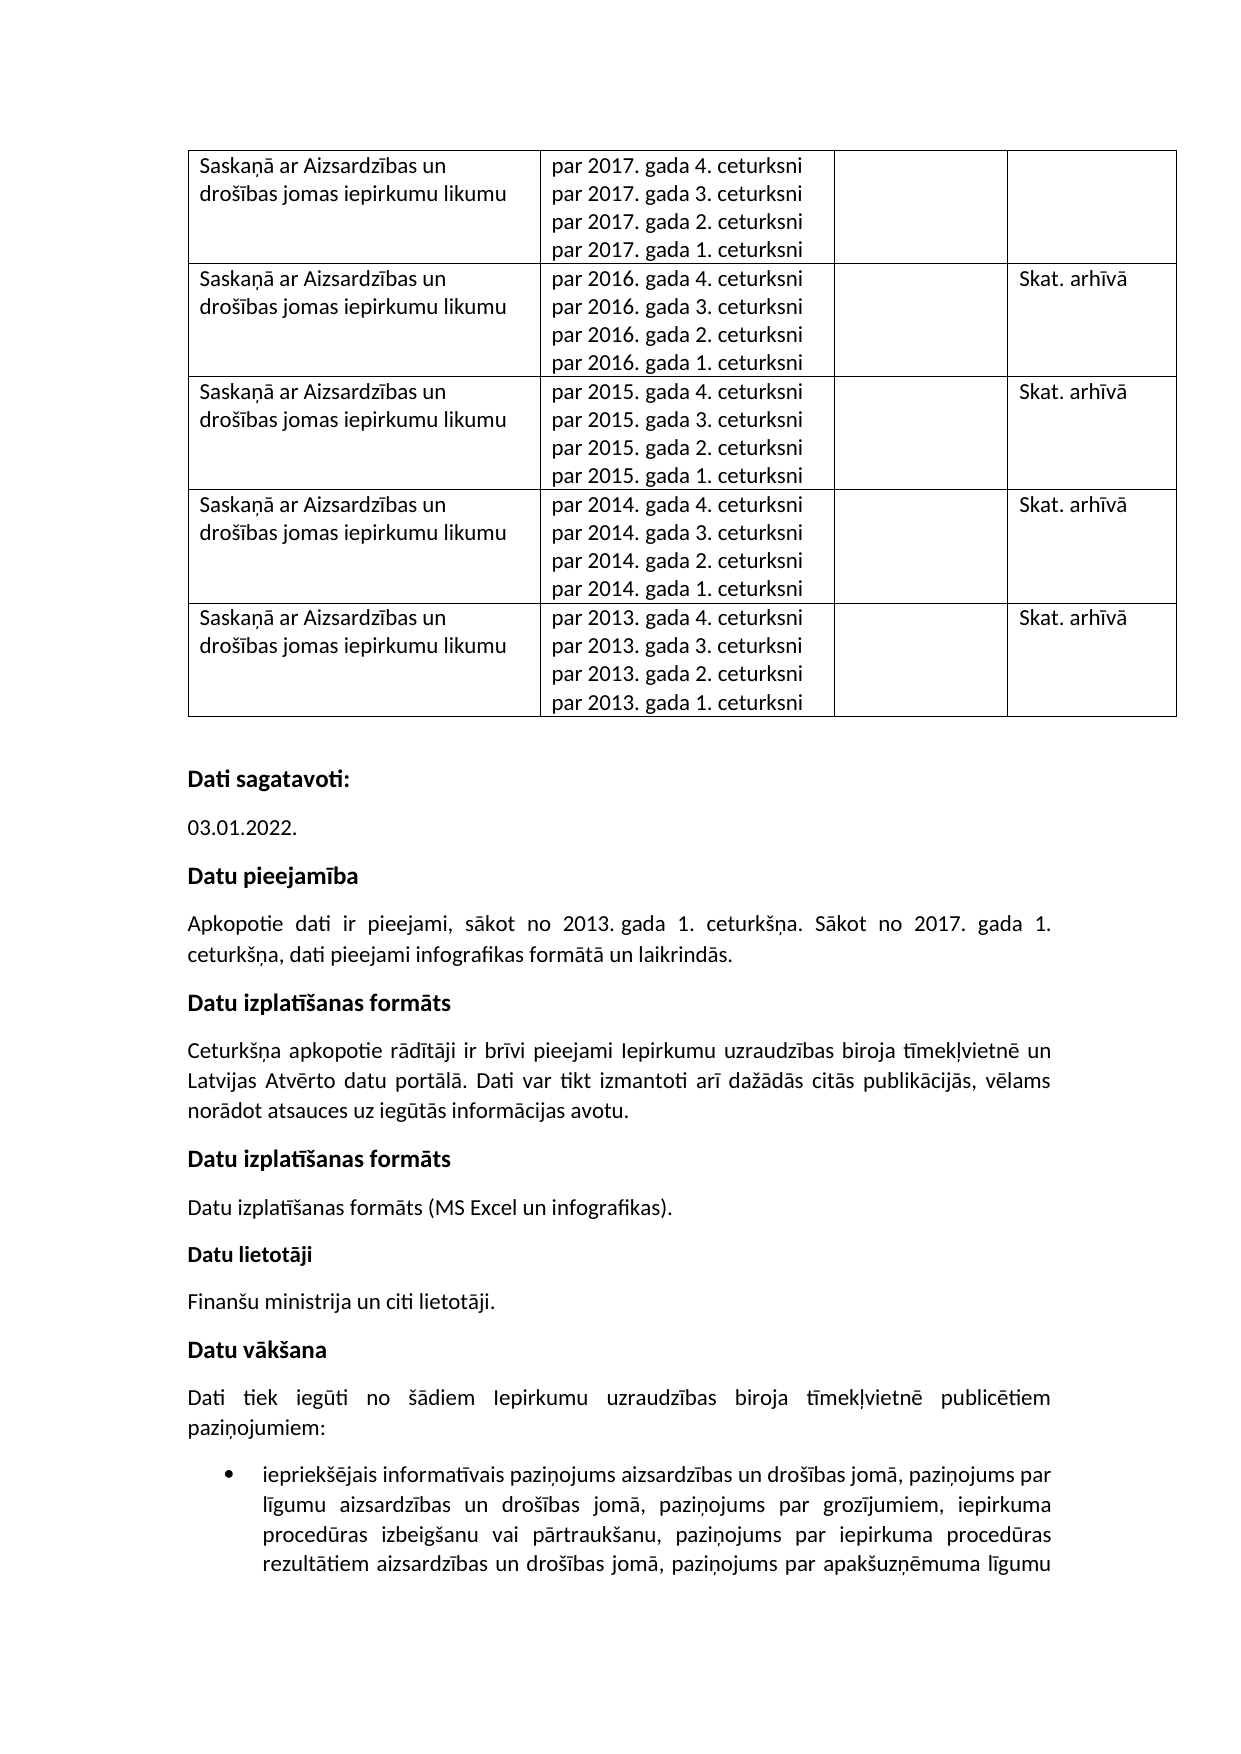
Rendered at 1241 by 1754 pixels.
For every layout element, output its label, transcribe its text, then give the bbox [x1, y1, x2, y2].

text Datu izplatīšanas formāts [187, 1143, 1053, 1174]
table_cell Saskaņā ar Aizsardzības un drošības jomas iepirkumu likumu [189, 490, 540, 602]
table_cell par 2013. gada 4. ceturksni par 2013. gada 3. ceturksni par 2013. gada 2. ceturksni par 2013. gada 1. ceturksni [541, 604, 834, 716]
table_cell [1008, 151, 1176, 263]
table_cell [835, 377, 1007, 489]
table_cell Skat. arhīvā [1008, 604, 1176, 716]
table_cell Saskaņā ar Aizsardzības un drošības jomas iepirkumu likumu [189, 604, 540, 716]
table_cell Skat. arhīvā [1008, 377, 1176, 489]
text Dati tiek iegūti no šādiem Iepirkumu uzraudzības biroja tīmekļvietnē publicētiem paziņojumiem: [187, 1383, 1053, 1442]
table_cell Skat. arhīvā [1008, 490, 1176, 602]
text Datu lietotāji [187, 1240, 1053, 1268]
table_cell par 2014. gada 4. ceturksni par 2014. gada 3. ceturksni par 2014. gada 2. ceturksni par 2014. gada 1. ceturksni [541, 490, 834, 602]
text Finanšu ministrija un citi lietotāji. [187, 1287, 1053, 1315]
text Apkopotie dati ir pieejami, sākot no 2013. gada 1. ceturkšņa. Sākot no 2017. gada 1. ceturkšņa, dati pieejami infografikas formātā un laikrindās. [187, 909, 1053, 968]
table_cell par 2017. gada 4. ceturksni par 2017. gada 3. ceturksni par 2017. gada 2. ceturksni par 2017. gada 1. ceturksni [541, 151, 834, 263]
table_cell Saskaņā ar Aizsardzības un drošības jomas iepirkumu likumu [189, 377, 540, 489]
table_cell par 2016. gada 4. ceturksni par 2016. gada 3. ceturksni par 2016. gada 2. ceturksni par 2016. gada 1. ceturksni [541, 264, 834, 376]
text 03.01.2022. [187, 813, 1053, 841]
text Datu vākšana [187, 1334, 1053, 1364]
text Datu izplatīšanas formāts [187, 987, 1053, 1017]
table_cell par 2015. gada 4. ceturksni par 2015. gada 3. ceturksni par 2015. gada 2. ceturksni par 2015. gada 1. ceturksni [541, 377, 834, 489]
text Datu pieejamība [187, 860, 1053, 891]
table_cell [835, 604, 1007, 716]
table_cell [835, 490, 1007, 602]
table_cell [189, 151, 540, 263]
table_cell Skat. arhīvā [1008, 264, 1176, 376]
text Datu izplatīšanas formāts (MS Excel un infografikas). [187, 1193, 1053, 1221]
text Dati sagatavoti: [187, 763, 1053, 794]
table_cell [835, 264, 1007, 376]
table_cell Saskaņā ar Aizsardzības un drošības jomas iepirkumu likumu [189, 264, 540, 376]
text Ceturkšņa apkopotie rādītāji ir brīvi pieejami Iepirkumu uzraudzības biroja tīmekļvietnē un Latvijas Atvērto datu portālā. Dati var tikt izmantoti arī dažādās citās publikācijās, vēlams norādot atsauces uz iegūtās informācijas avotu. [187, 1036, 1053, 1125]
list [225, 1460, 1053, 1577]
